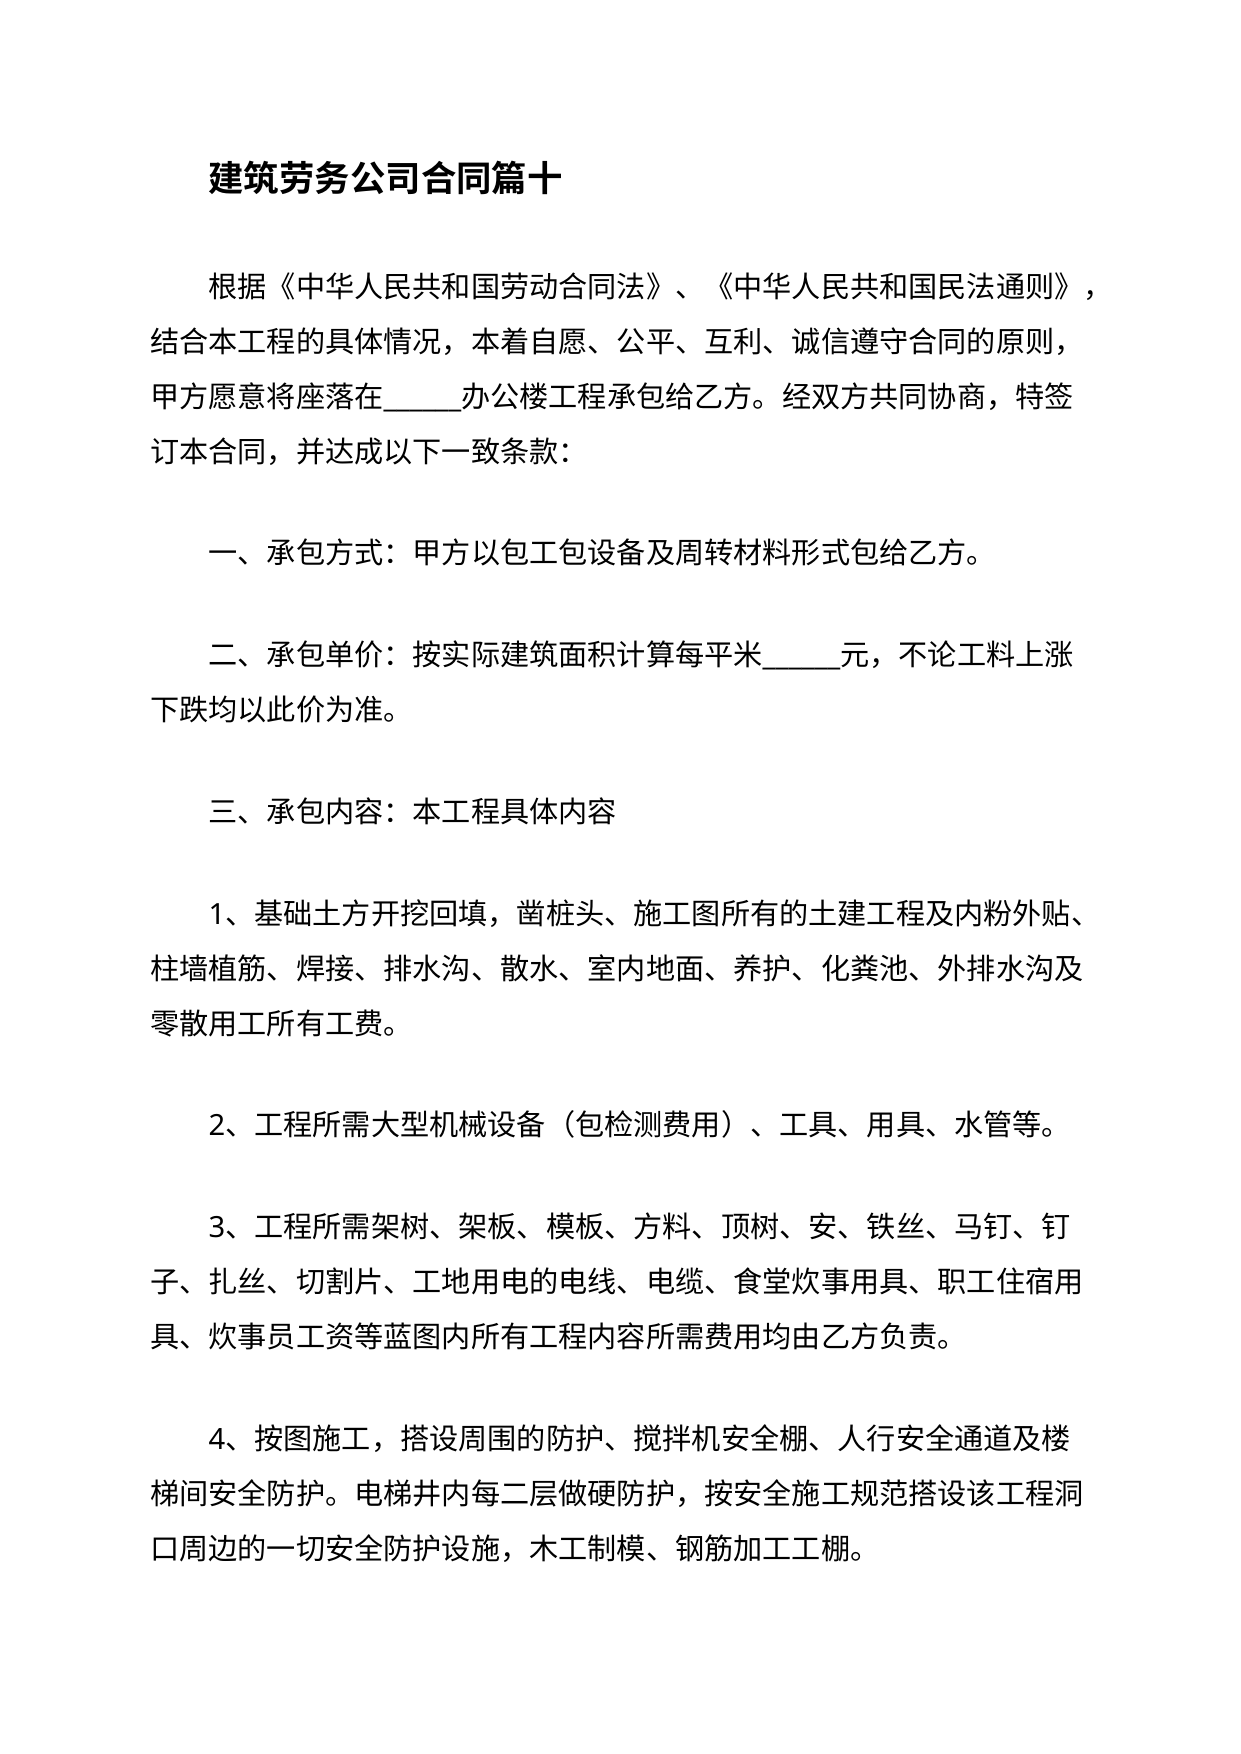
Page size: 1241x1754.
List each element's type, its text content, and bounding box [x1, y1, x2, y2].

text 3、工程所需架树、架板、模板、方料、顶树、安、铁丝、马钉、钉子、扎丝、切割片、工地用电的电线、电缆、食堂炊事用具、职工住宿用具、炊事员工资等蓝图内所有工程内容所需费用均由乙方负责。 [150, 1204, 1090, 1356]
text 一、承包方式：甲方以包工包设备及周转材料形式包给乙方。 [150, 530, 1090, 572]
text 二、承包单价：按实际建筑面积计算每平米______元，不论工料上涨下跌均以此价为准。 [150, 632, 1090, 729]
text 1、基础土方开挖回填，凿桩头、施工图所有的土建工程及内粉外贴、柱墙植筋、焊接、排水沟、散水、室内地面、养护、化粪池、外排水沟及零散用工所有工费。 [150, 890, 1090, 1042]
text 2、工程所需大型机械设备（包检测费用）、工具、用具、水管等。 [150, 1102, 1090, 1144]
text 建筑劳务公司合同篇十 [150, 150, 1090, 201]
text 三、承包内容：本工程具体内容 [150, 788, 1090, 831]
text 根据《中华人民共和国劳动合同法》、《中华人民共和国民法通则》，结合本工程的具体情况，本着自愿、公平、互利、诚信遵守合同的原则，甲方愿意将座落在______办公楼工程承包给乙方。经双方共同协商，特签订本合同，并达成以下一致条款： [150, 263, 1090, 471]
text 4、按图施工，搭设周围的防护、搅拌机安全棚、人行安全通道及楼梯间安全防护。电梯井内每二层做硬防护，按安全施工规范搭设该工程洞口周边的一切安全防护设施，木工制模、钢筋加工工棚。 [150, 1416, 1090, 1568]
